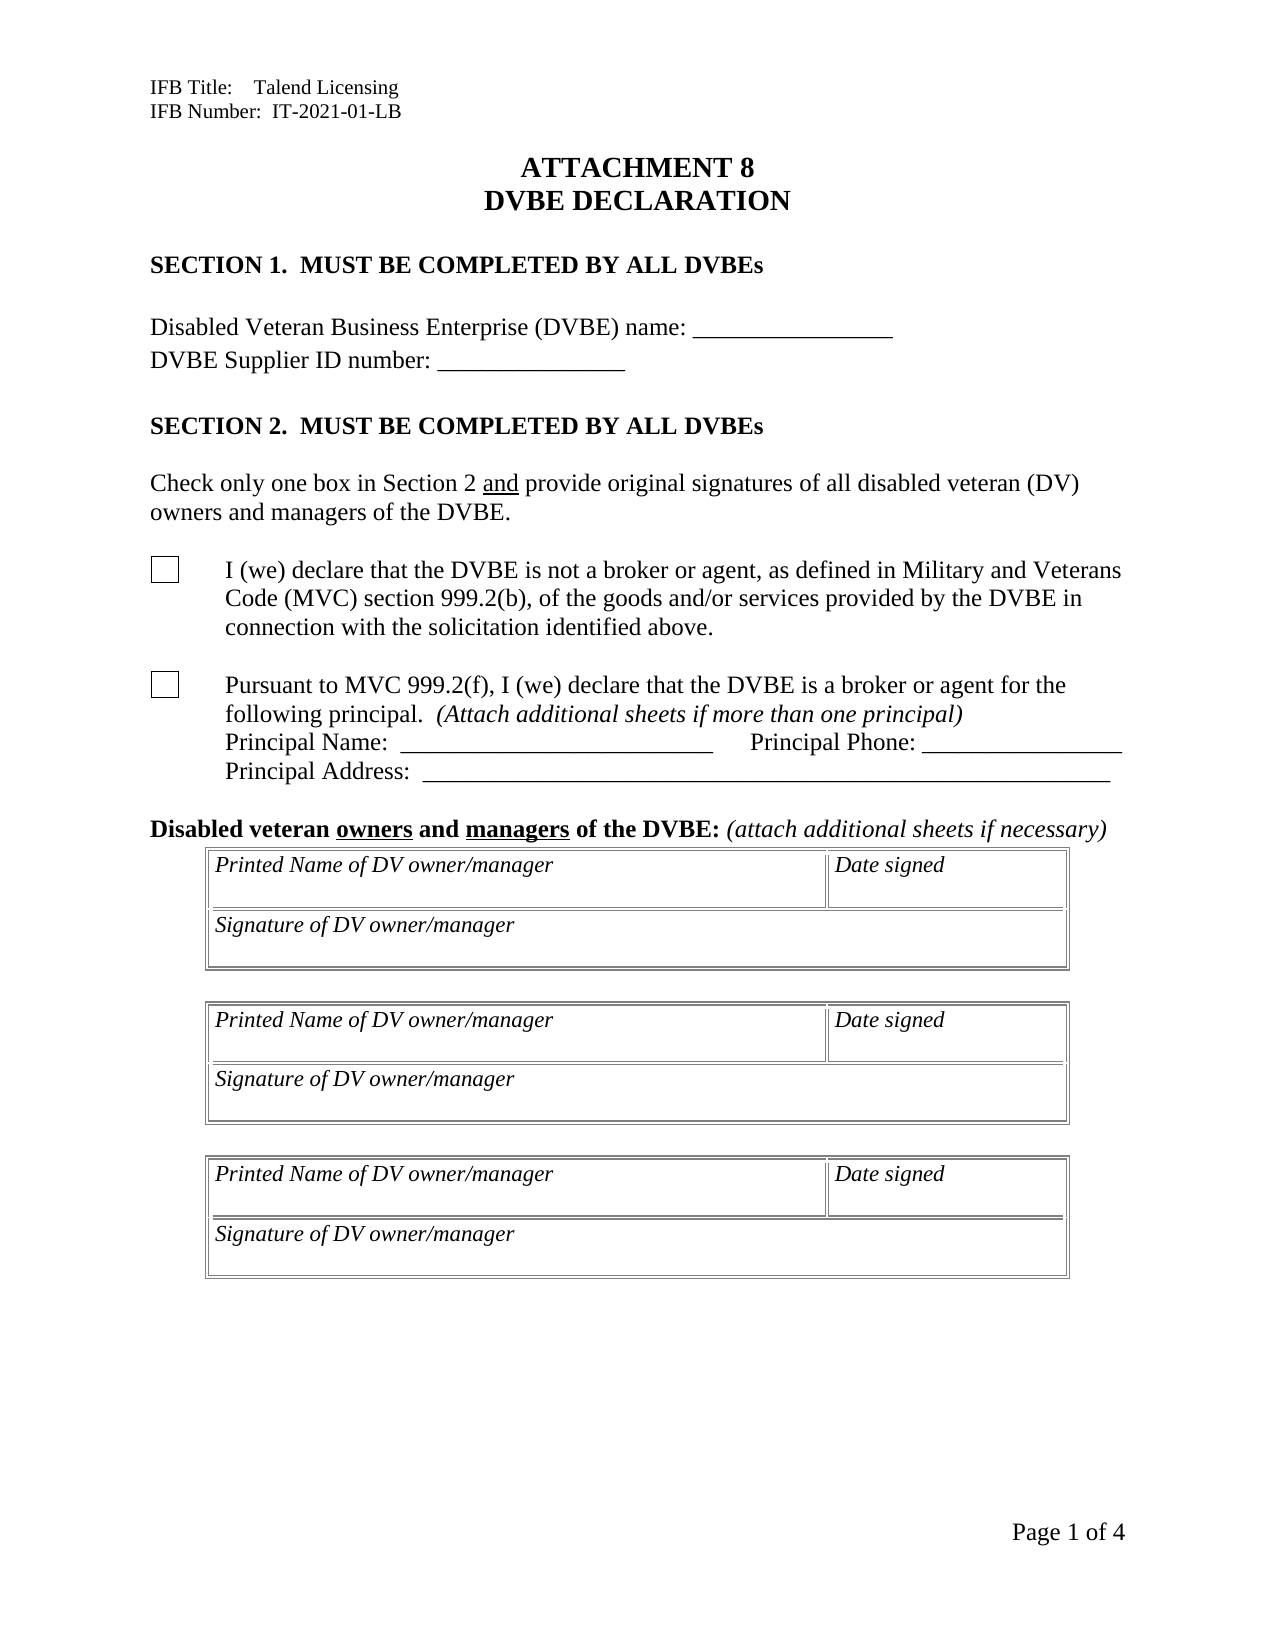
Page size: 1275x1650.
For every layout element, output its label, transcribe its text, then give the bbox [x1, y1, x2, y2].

table_header Printed Name of DV owner/manager [207, 848, 827, 906]
text Disabled veteran owners and managers of the DVBE: (attach additional sheets if necessary) [150, 814, 1125, 842]
table_header Date signed [827, 851, 1066, 906]
text Check only one box in Section 2 and provide original signatures of all disabled veteran (DV) owners and managers of the DVBE. [150, 468, 1125, 526]
text I (we) declare that the DVBE is not a broker or agent, as defined in Military and Veterans Code (MVC) section 999.2(b), of the goods and/or services provided by the DVBE in connection with the solicitation identified above. [150, 555, 1125, 641]
text SECTION 1. MUST BE COMPLETED BY ALL DVBEs [150, 250, 1125, 279]
table_cell Signature of DV owner/manager [207, 906, 1068, 966]
text DVBE DECLARATION [150, 183, 1125, 217]
table_header Printed Name of DV owner/manager [207, 1157, 827, 1215]
text ATTACHMENT 8 [150, 150, 1125, 183]
text Pursuant to MVC 999.2(f), I (we) declare that the DVBE is a broker or agent for the following principal. (Attach additional sheets if more than one principal) [150, 670, 1125, 727]
text Disabled Veteran Business Enterprise (DVBE) name: ________________ [150, 312, 1125, 341]
table_header Date signed [827, 1005, 1066, 1061]
text Principal Name: _________________________ Principal Phone: ________________ [150, 727, 1125, 756]
text DVBE Supplier ID number: _______________ [150, 345, 1125, 374]
text Principal Address: _______________________________________________________ [150, 756, 1125, 785]
table_cell Signature of DV owner/manager [207, 1061, 1068, 1120]
table_header Date signed [827, 1159, 1066, 1215]
table_header Printed Name of DV owner/manager [207, 1003, 827, 1061]
table_cell Signature of DV owner/manager [207, 1215, 1068, 1274]
text SECTION 2. MUST BE COMPLETED BY ALL DVBEs [150, 411, 1125, 440]
